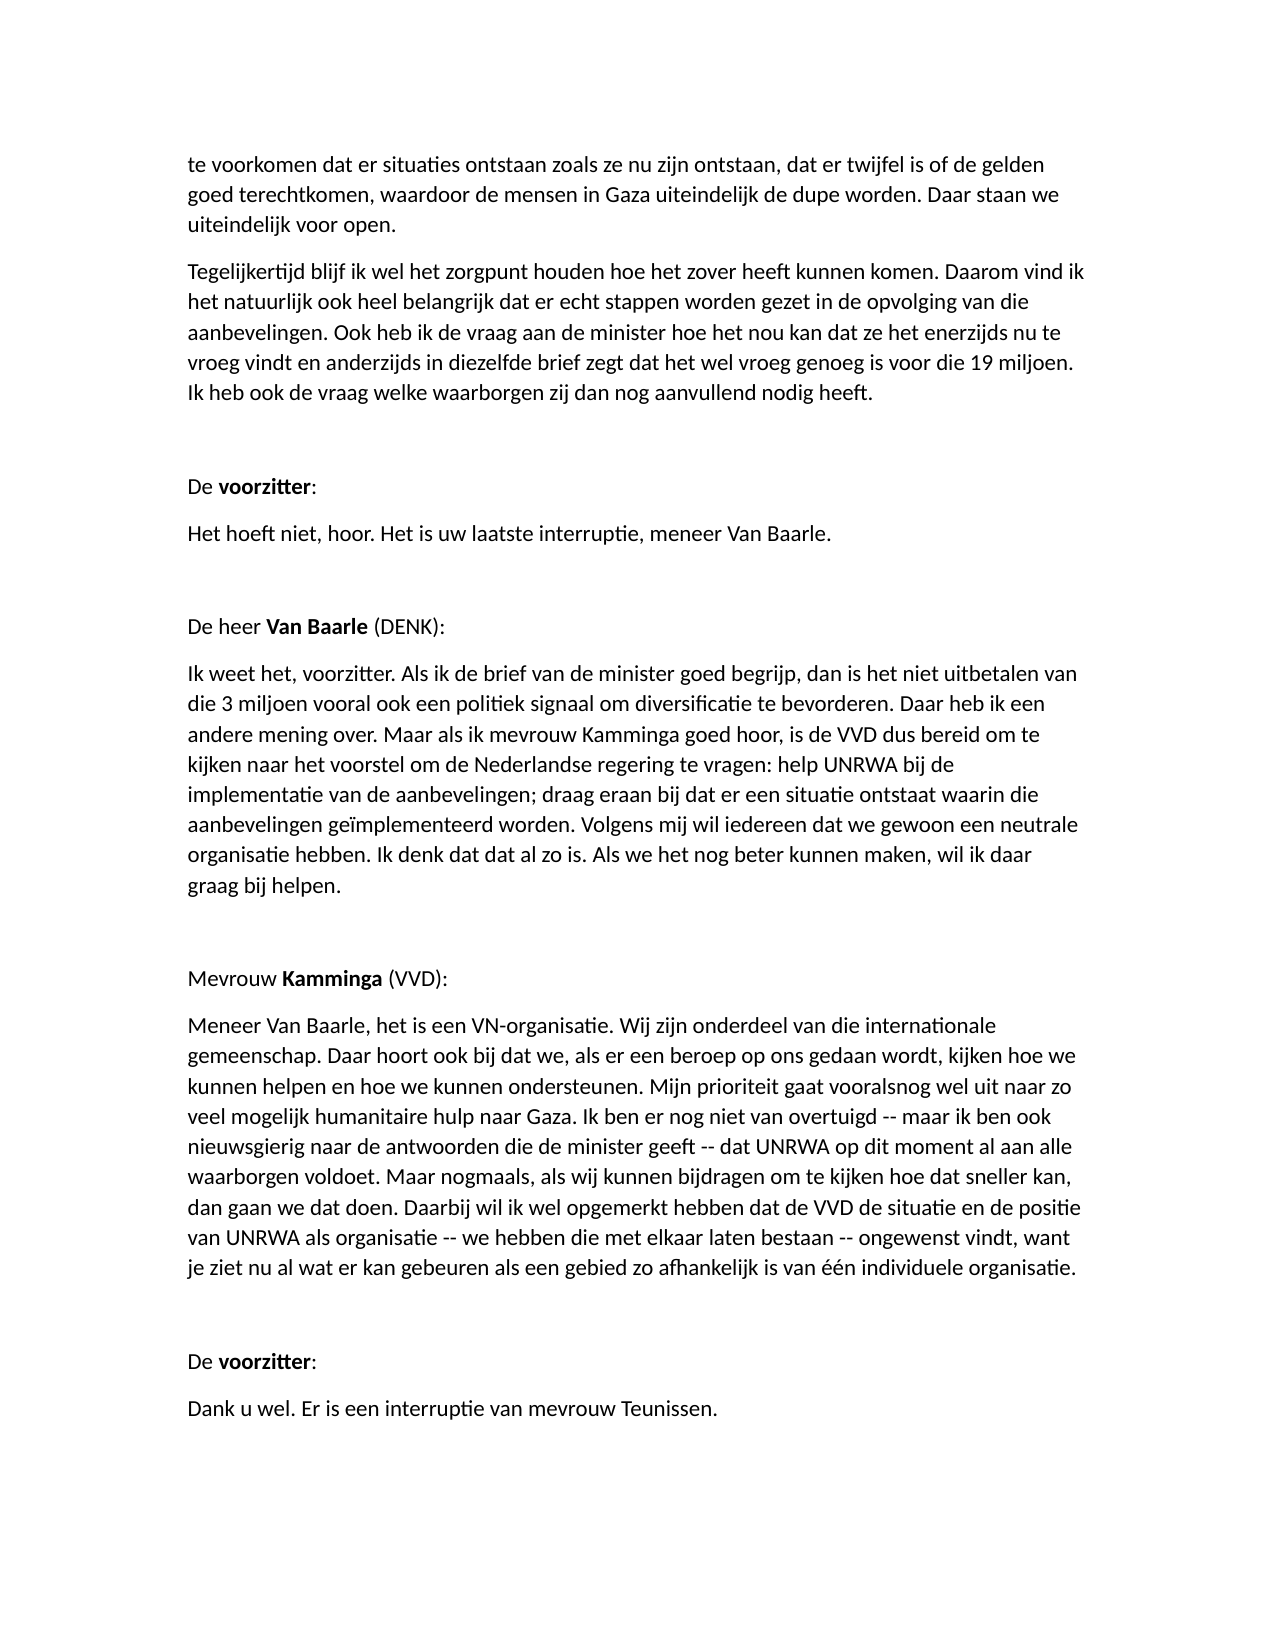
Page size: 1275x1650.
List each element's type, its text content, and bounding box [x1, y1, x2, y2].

text Het hoeft niet, hoor. Het is uw laatste interruptie, meneer Van Baarle. [187, 519, 1087, 547]
text De heer Van Baarle (DENK): [187, 612, 1087, 641]
text De voorzitter: [187, 1347, 1087, 1375]
text Dank u wel. Er is een interruptie van mevrouw Teunissen. [187, 1394, 1087, 1422]
text De voorzitter: [187, 472, 1087, 500]
text Tegelijkertijd blijf ik wel het zorgpunt houden hoe het zover heeft kunnen komen. Daarom vind ik het natuurlijk ook heel belangrijk dat er echt stappen worden gezet in de opvolging van die aanbevelingen. Ook heb ik de vraag aan de minister hoe het nou kan dat ze het enerzijds nu te vroeg vindt en anderzijds in diezelfde brief zegt dat het wel vroeg genoeg is voor die 19 miljoen. Ik heb ook de vraag welke waarborgen zij dan nog aanvullend nodig heeft. [187, 257, 1087, 406]
text Ik weet het, voorzitter. Als ik de brief van de minister goed begrijp, dan is het niet uitbetalen van die 3 miljoen vooral ook een politiek signaal om diversificatie te bevorderen. Daar heb ik een andere mening over. Maar als ik mevrouw Kamminga goed hoor, is de VVD dus bereid om te kijken naar het voorstel om de Nederlandse regering te vragen: help UNRWA bij de implementatie van de aanbevelingen; draag eraan bij dat er een situatie ontstaat waarin die aanbevelingen geïmplementeerd worden. Volgens mij wil iedereen dat we gewoon een neutrale organisatie hebben. Ik denk dat dat al zo is. Als we het nog beter kunnen maken, wil ik daar graag bij helpen. [187, 659, 1087, 899]
text Meneer Van Baarle, het is een VN-organisatie. Wij zijn onderdeel van die internationale gemeenschap. Daar hoort ook bij dat we, als er een beroep op ons gedaan wordt, kijken hoe we kunnen helpen en hoe we kunnen ondersteunen. Mijn prioriteit gaat vooralsnog wel uit naar zo veel mogelijk humanitaire hulp naar Gaza. Ik ben er nog niet van overtuigd -- maar ik ben ook nieuwsgierig naar de antwoorden die de minister geeft -- dat UNRWA op dit moment al aan alle waarborgen voldoet. Maar nogmaals, als wij kunnen bijdragen om te kijken hoe dat sneller kan, dan gaan we dat doen. Daarbij wil ik wel opgemerkt hebben dat de VVD de situatie en de positie van UNRWA als organisatie -- we hebben die met elkaar laten bestaan -- ongewenst vindt, want je ziet nu al wat er kan gebeuren als een gebied zo afhankelijk is van één individuele organisatie. [187, 1011, 1087, 1281]
text Mevrouw Kamminga (VVD): [187, 964, 1087, 993]
